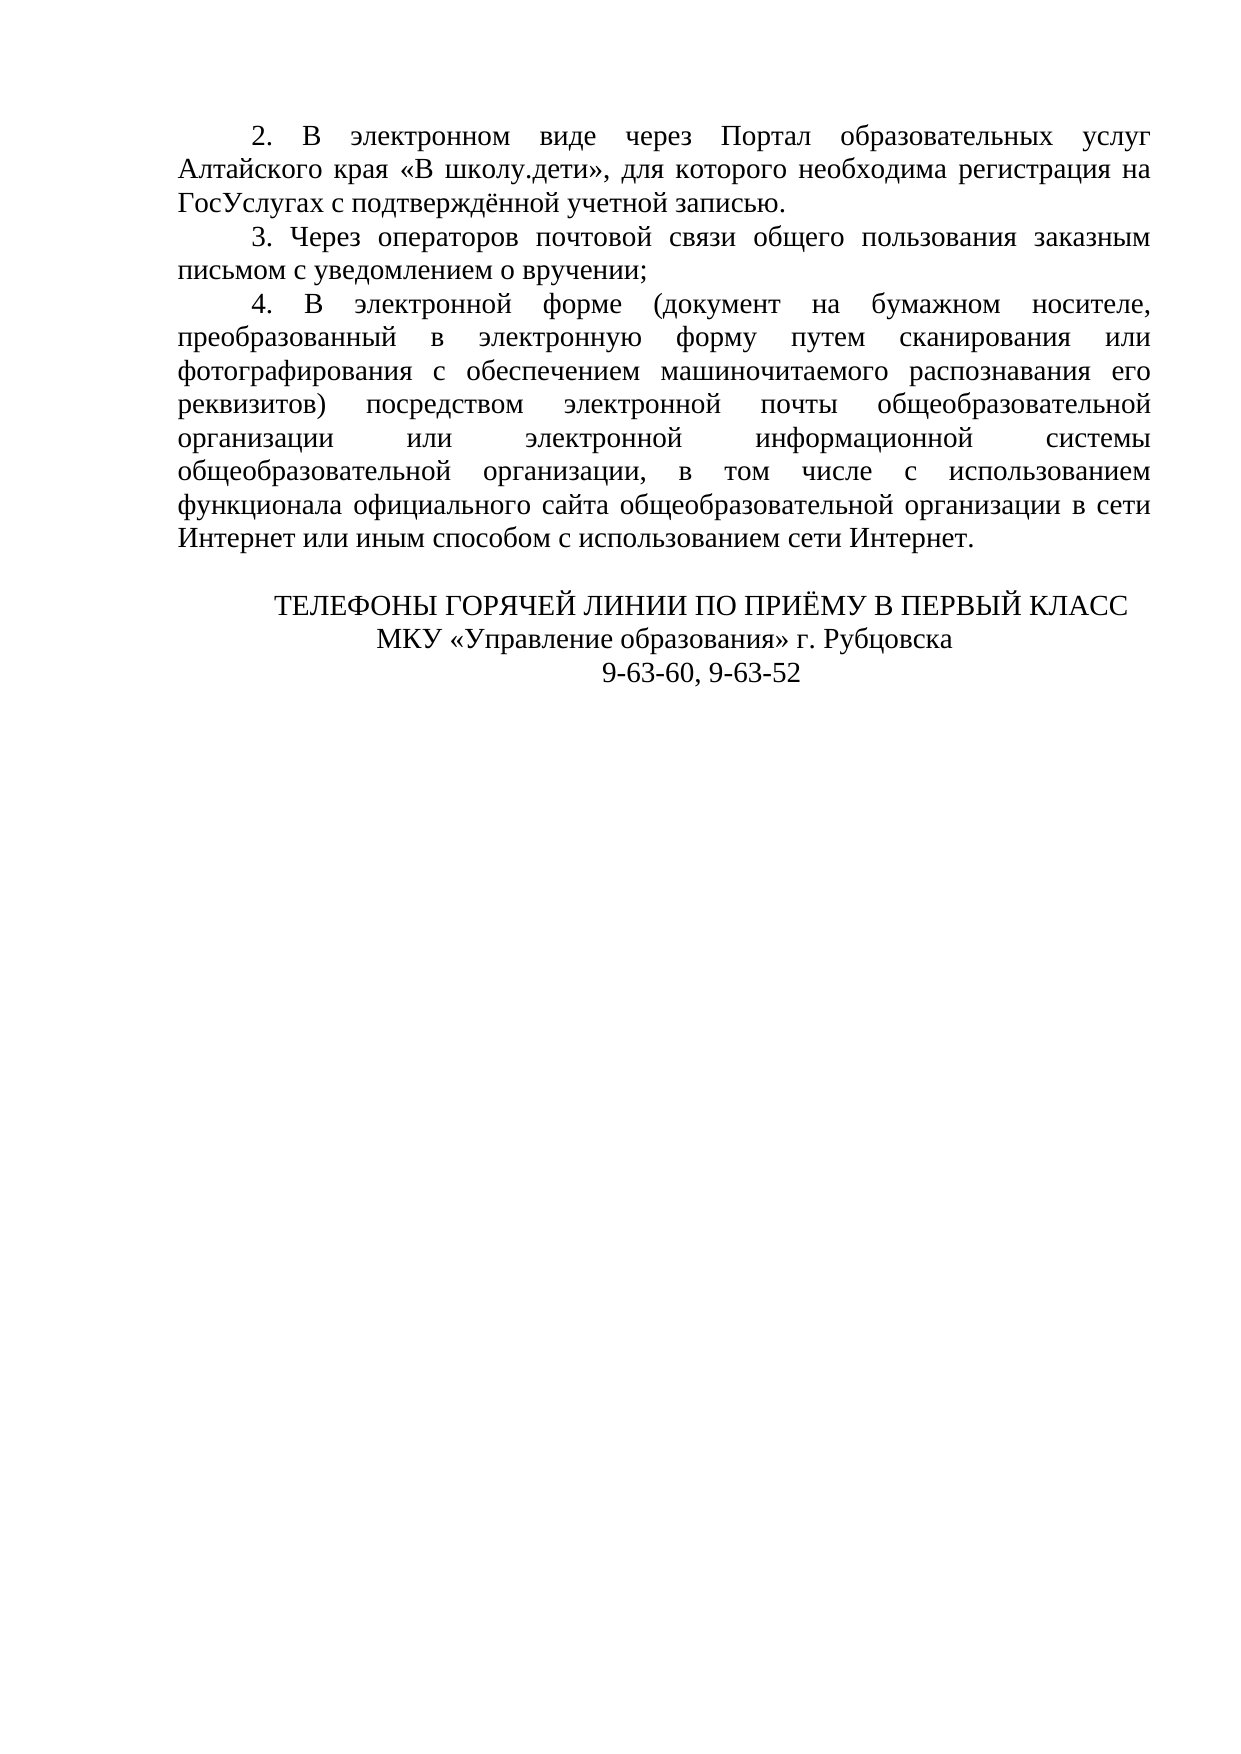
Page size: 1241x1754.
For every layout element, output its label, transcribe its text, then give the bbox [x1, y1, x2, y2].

text 4. В электронной форме (документ на бумажном носителе, преобразованный в электронную форму путем сканирования или фотографирования с обеспечением машиночитаемого распознавания его реквизитов) посредством электронной почты общеобразовательной организации или электронной информационной системы общеобразовательной организации, в том числе с использованием функционала официального сайта общеобразовательной организации в сети Интернет или иным способом с использованием сети Интернет. [177, 286, 1152, 554]
text 3. Через операторов почтовой связи общего пользования заказным письмом с уведомлением о вручении; [177, 219, 1152, 286]
text 2. В электронном виде через Портал образовательных услуг Алтайского края «В школу.дети», для которого необходима регистрация на ГосУслугах с подтверждённой учетной записью. [177, 118, 1152, 219]
text ТЕЛЕФОНЫ ГОРЯЧЕЙ ЛИНИИ ПО ПРИЁМУ В ПЕРВЫЙ КЛАСС МКУ «Управление образования» г. Рубцовска [177, 588, 1152, 655]
text 9-63-60, 9-63-52 [177, 655, 1152, 716]
